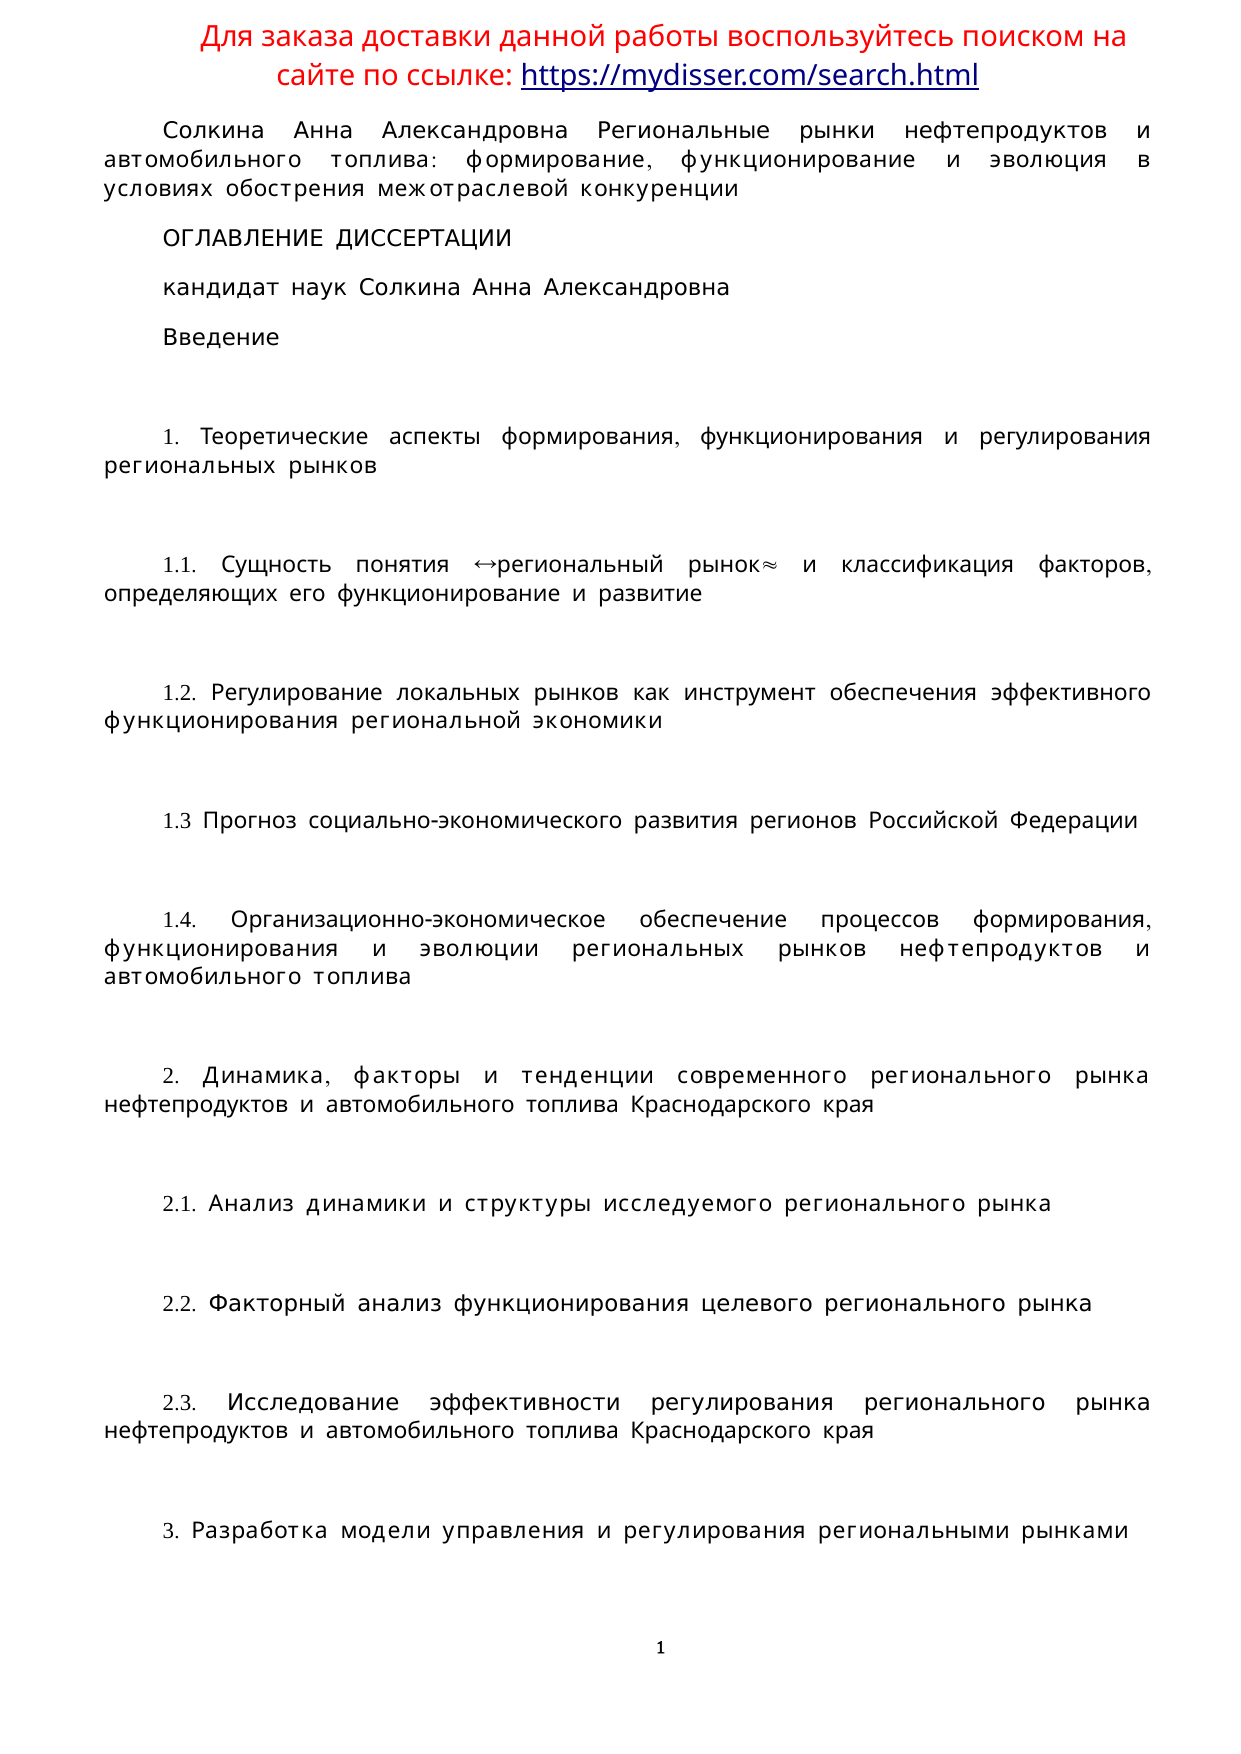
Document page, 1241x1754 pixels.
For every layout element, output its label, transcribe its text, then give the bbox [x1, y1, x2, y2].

text 1.2. Регулирование локальных рынков как инструмент обеспечения эффективного функционирования региональной экономики [103, 676, 1152, 734]
text 2.1. Анализ динамики и структуры исследуемого регионального рынка [103, 1188, 1152, 1217]
text Солкина Анна Александровна Региональные рынки нефтепродуктов и автомобильного топлива: формирование, функционирование и эволюция в условиях обострения межотраслевой конкуренции [103, 115, 1152, 201]
text 1.1. Сущность понятия «региональный рынок» и классификация факторов, определяющих его функционирование и развитие [103, 548, 1152, 606]
text кандидат наук Солкина Анна Александровна [103, 272, 1152, 300]
text Введение [103, 321, 1152, 350]
text 1.3 Прогноз социально-экономического развития регионов Российской Федерации [103, 804, 1152, 833]
text 2.2. Факторный анализ функционирования целевого регионального рынка [103, 1287, 1152, 1316]
text 2.3. Исследование эффективности регулирования регионального рынка нефтепродуктов и автомобильного топлива Краснодарского края [103, 1386, 1152, 1444]
text 3. Разработка модели управления и регулирования региональными рынками [103, 1514, 1152, 1543]
text ОГЛАВЛЕНИЕ ДИССЕРТАЦИИ [103, 222, 1152, 251]
text 1. Теоретические аспекты формирования, функционирования и регулирования региональных рынков [103, 420, 1152, 478]
text 2. Динамика, факторы и тенденции современного регионального рынка нефтепродуктов и автомобильного топлива Краснодарского края [103, 1060, 1152, 1117]
text 1.4. Организационно-экономическое обеспечение процессов формирования, функционирования и эволюции региональных рынков нефтепродуктов и автомобильного топлива [103, 903, 1152, 989]
